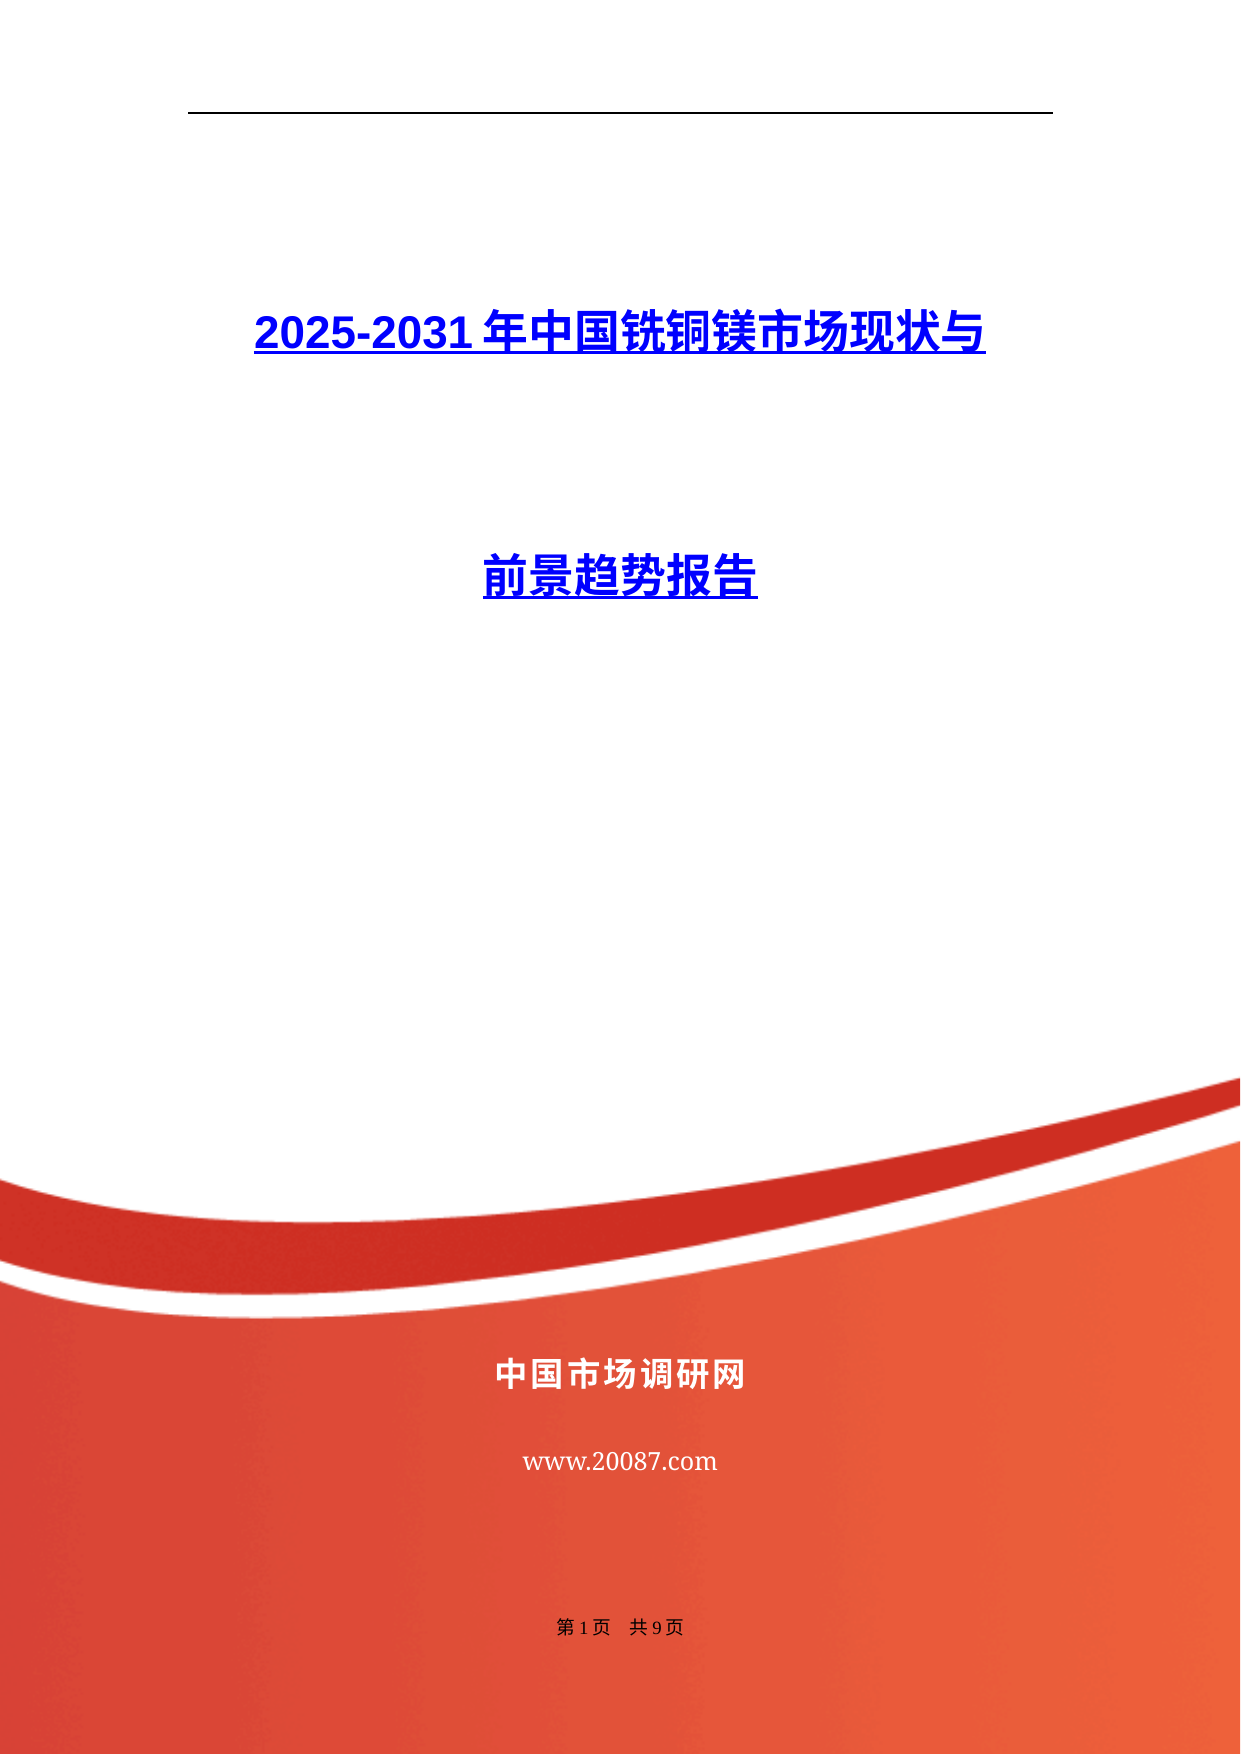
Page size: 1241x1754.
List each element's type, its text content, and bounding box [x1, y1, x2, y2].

subtitle 中国市场调研网 [187, 1339, 1053, 1404]
text www.20087.com [187, 1428, 1053, 1493]
picture [0, 1006, 1241, 1754]
table_header 2025-2031年中国铣铜镁市场现状与前景趋势报告 [188, 207, 1053, 773]
